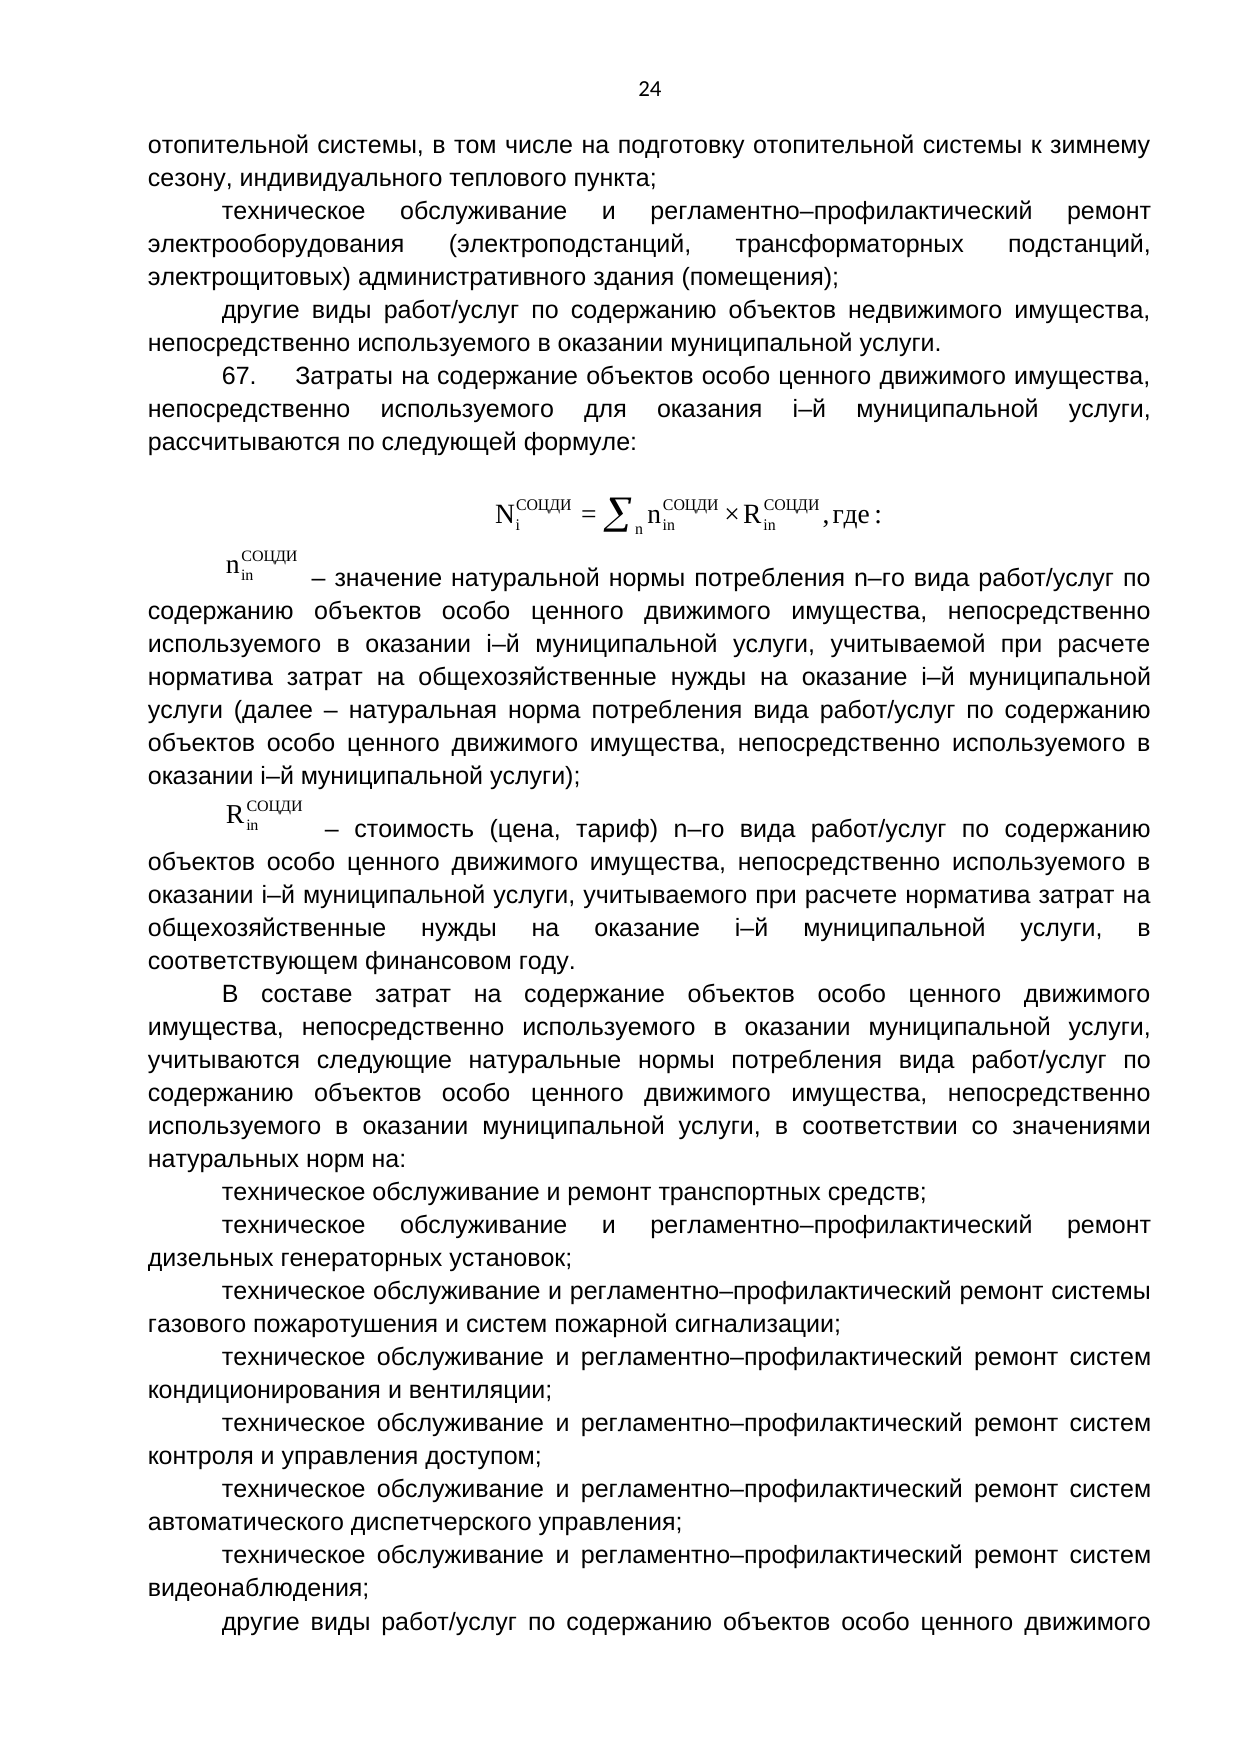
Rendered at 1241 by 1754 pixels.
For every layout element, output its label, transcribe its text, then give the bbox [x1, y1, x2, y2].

text – стоимость (цена, тариф) n–го вида работ/услуг по содержанию объектов особо ценного движимого имущества, непосредственно используемого в оказании i–й муниципальной услуги, учитываемого при расчете норматива затрат на общехозяйственные нужды на оказание i–й муниципальной услуги, в соответствующем финансовом году. [148, 794, 1152, 975]
text 67. Затраты на содержание объектов особо ценного движимого имущества, непосредственно используемого для оказания i–й муниципальной услуги, рассчитываются по следующей формуле: [148, 361, 1152, 456]
text техническое обслуживание и регламентно–профилактический ремонт системы газового пожаротушения и систем пожарной сигнализации; [148, 1276, 1152, 1338]
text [148, 130, 1152, 192]
text В составе затрат на содержание объектов особо ценного движимого имущества, непосредственно используемого в оказании муниципальной услуги, учитываются следующие натуральные нормы потребления вида работ/услуг по содержанию объектов особо ценного движимого имущества, непосредственно используемого в оказании муниципальной услуги, в соответствии со значениями натуральных норм на: [148, 979, 1152, 1173]
text техническое обслуживание и регламентно–профилактический ремонт систем автоматического диспетчерского управления; [148, 1474, 1152, 1536]
text техническое обслуживание и ремонт транспортных средств; [148, 1177, 1152, 1206]
text техническое обслуживание и регламентно–профилактический ремонт дизельных генераторных установок; [148, 1210, 1152, 1272]
text техническое обслуживание и регламентно–профилактический ремонт систем контроля и управления доступом; [148, 1408, 1152, 1470]
text техническое обслуживание и регламентно–профилактический ремонт электрооборудования (электроподстанций, трансформаторных подстанций, электрощитовых) административного здания (помещения); [148, 196, 1152, 291]
text – значение натуральной нормы потребления n–го вида работ/услуг по содержанию объектов особо ценного движимого имущества, непосредственно используемого в оказании i–й муниципальной услуги, учитываемой при расчете норматива затрат на общехозяйственные нужды на оказание i–й муниципальной услуги (далее – натуральная норма потребления вида работ/услуг по содержанию объектов особо ценного движимого имущества, непосредственно используемого в оказании i–й муниципальной услуги); [148, 544, 1152, 790]
text техническое обслуживание и регламентно–профилактический ремонт систем кондиционирования и вентиляции; [148, 1342, 1152, 1404]
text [148, 1606, 1152, 1635]
text техническое обслуживание и регламентно–профилактический ремонт систем видеонаблюдения; [148, 1540, 1152, 1602]
text другие виды работ/услуг по содержанию объектов недвижимого имущества, непосредственно используемого в оказании муниципальной услуги. [148, 295, 1152, 357]
